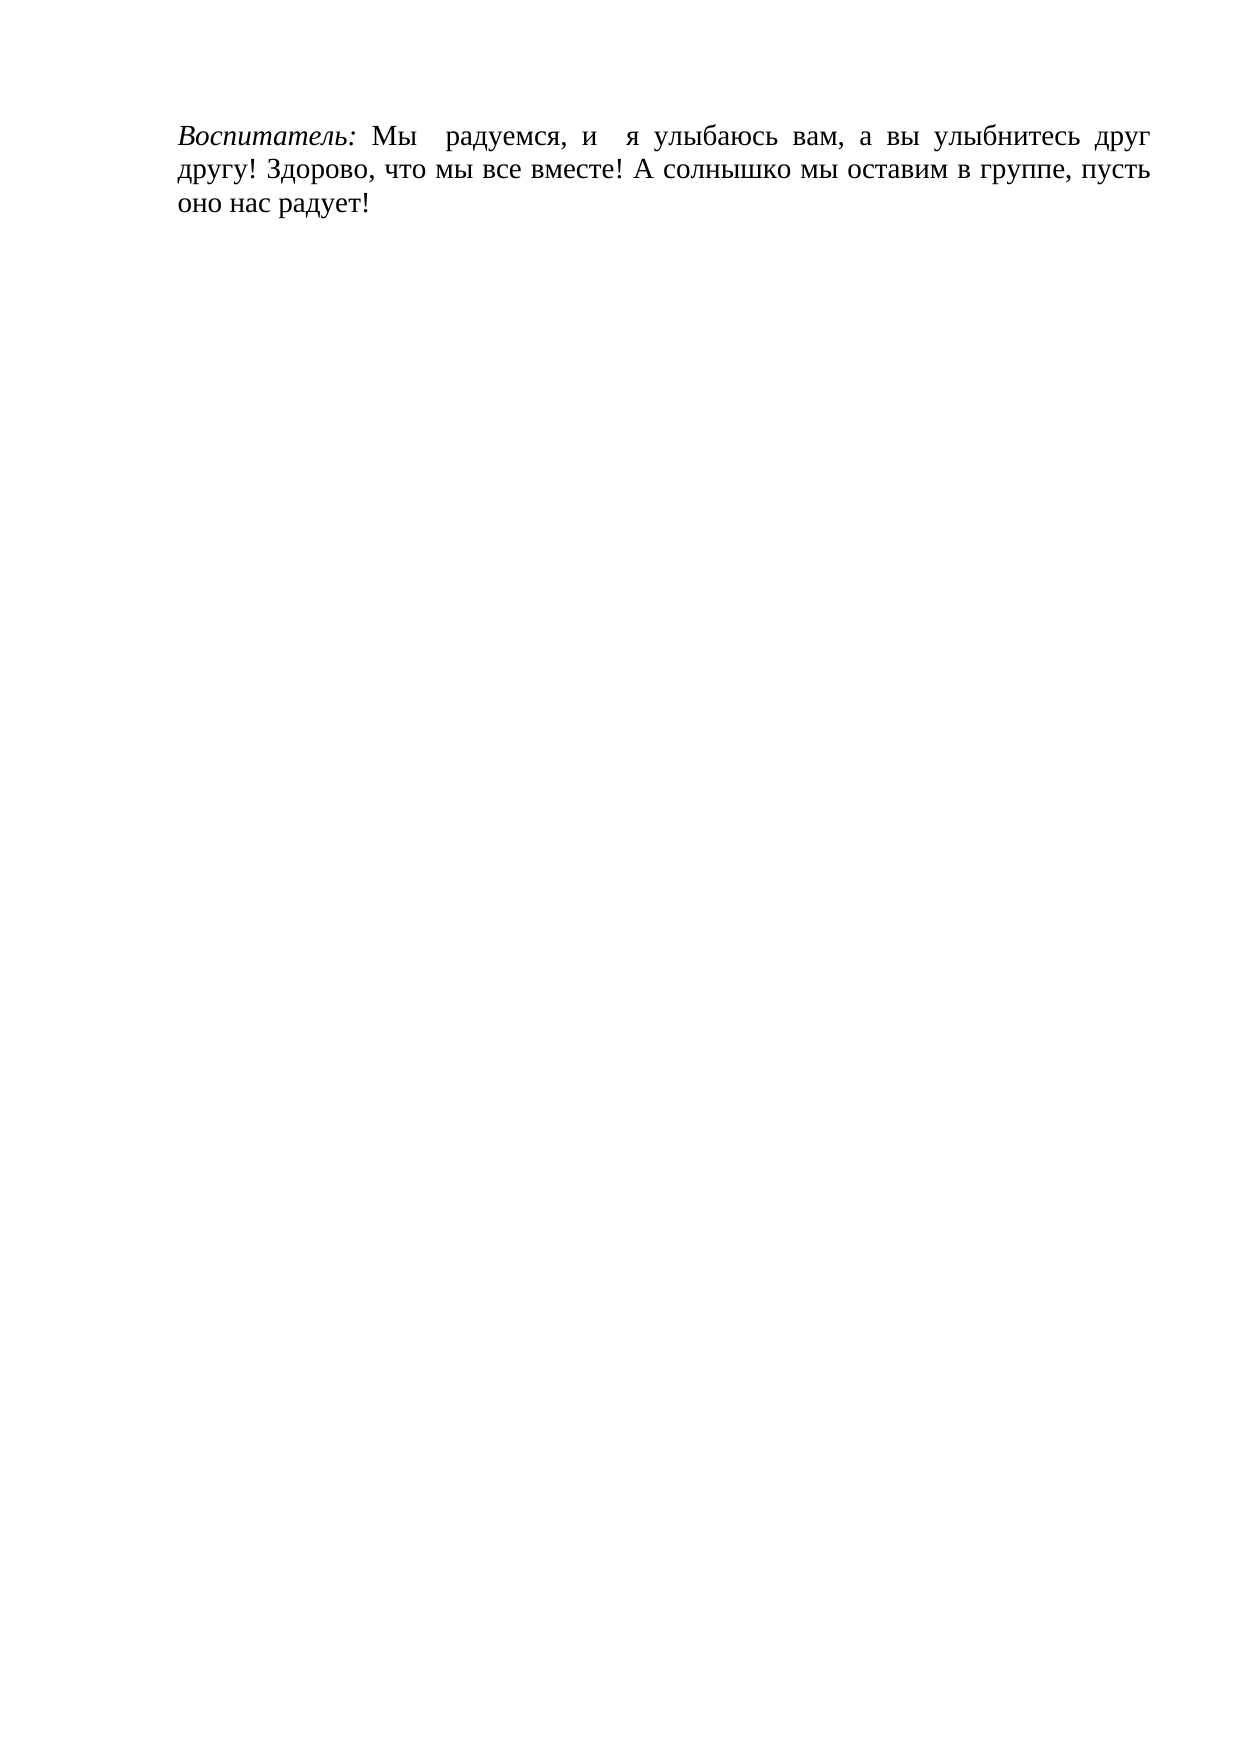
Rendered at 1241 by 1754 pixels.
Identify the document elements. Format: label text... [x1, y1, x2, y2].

text Воспитатель: Мы радуемся, и я улыбаюсь вам, а вы улыбнитесь друг другу! Здорово, что мы все вместе! А солнышко мы оставим в группе, пусть оно нас радует! [177, 118, 1152, 219]
